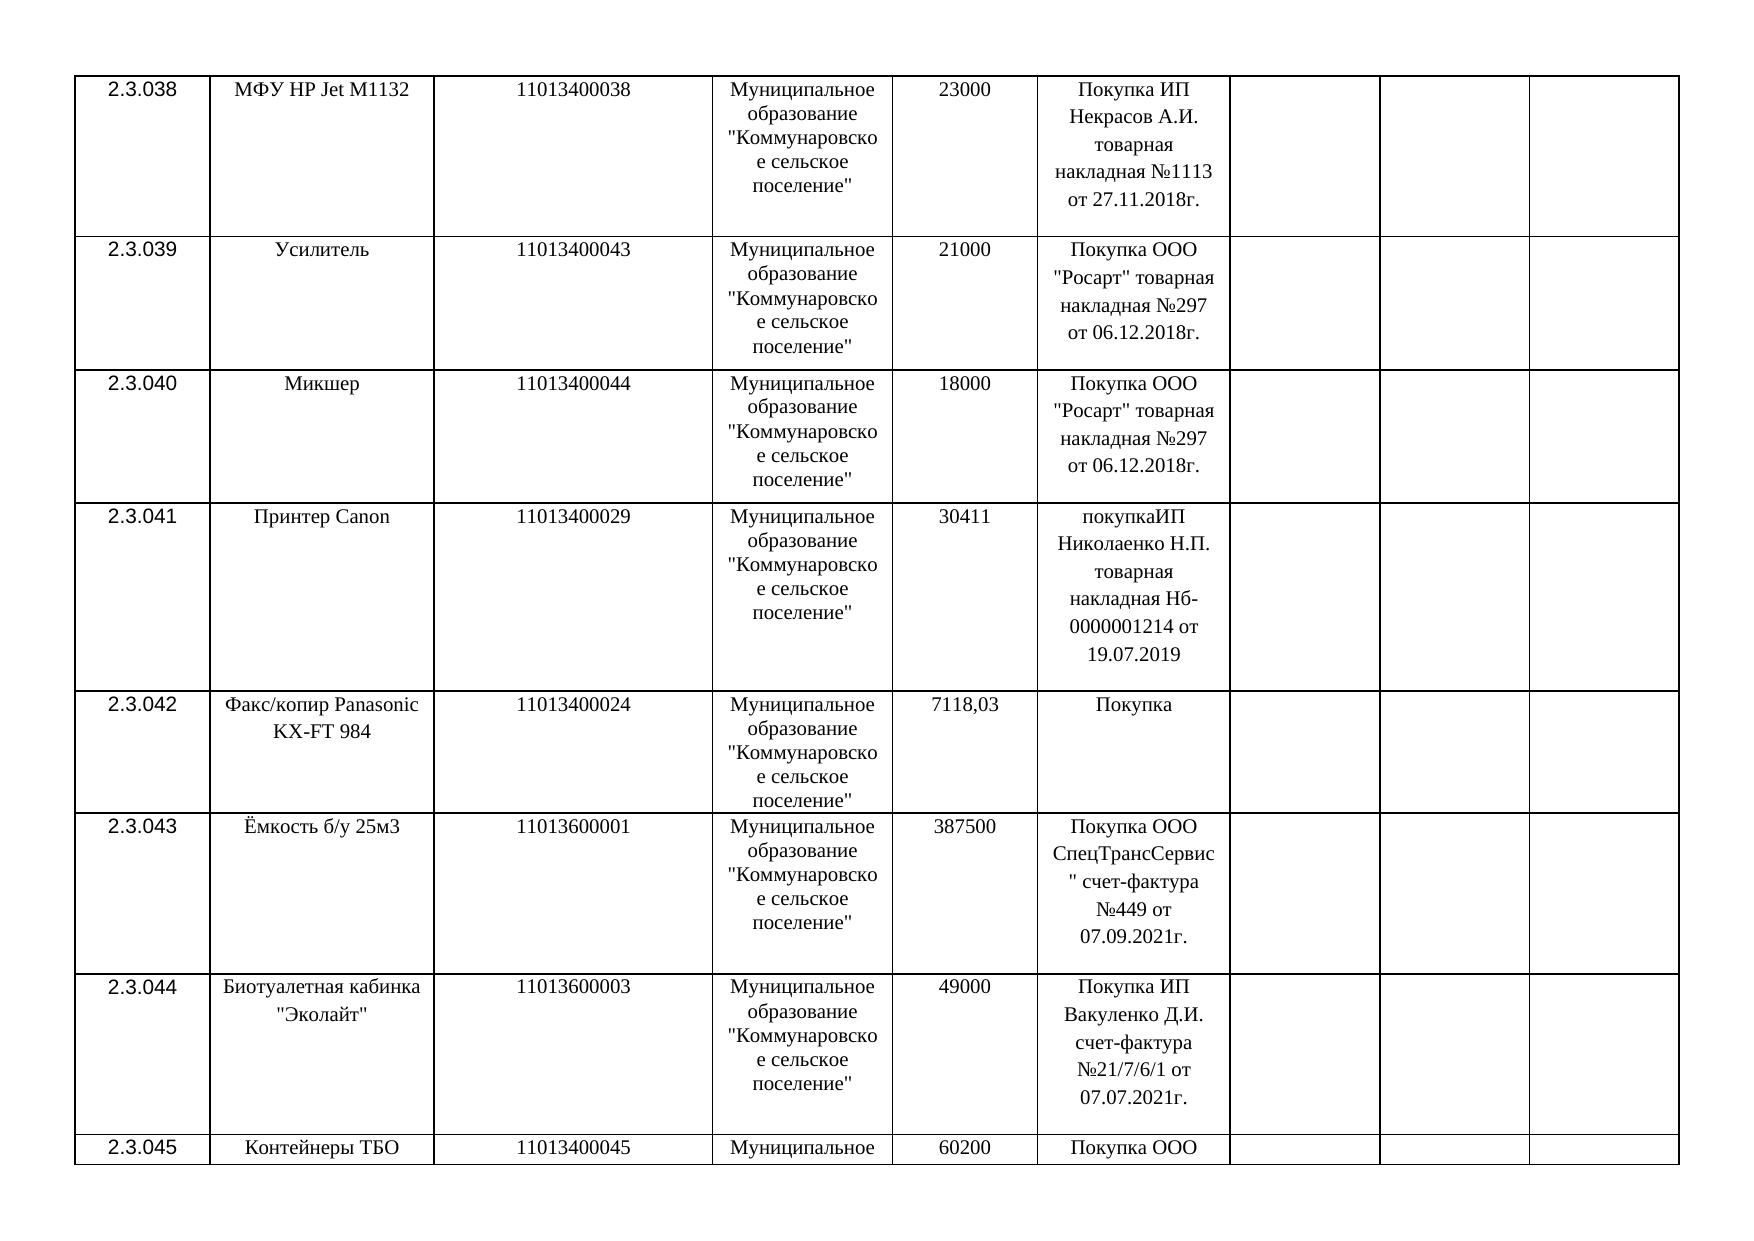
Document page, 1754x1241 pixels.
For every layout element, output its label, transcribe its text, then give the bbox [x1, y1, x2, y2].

table_cell Муниципальное образование "Коммунаровское сельское поселение" [713, 975, 892, 1134]
table_cell [1381, 371, 1529, 502]
table_cell [1530, 692, 1678, 812]
table_cell 21000 [893, 237, 1037, 369]
table_cell [1381, 692, 1529, 812]
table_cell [713, 1135, 892, 1164]
table_cell [1381, 77, 1529, 236]
table_cell 11013400029 [435, 504, 712, 690]
table_cell Покупка ИП Вакуленко Д.И. счет-фактура №21/7/6/1 от 07.07.2021г. [1038, 975, 1229, 1134]
table_cell 2.3.045 [76, 1135, 209, 1164]
table_cell [1231, 371, 1379, 502]
table_cell [1231, 504, 1379, 690]
table_cell [1231, 814, 1379, 973]
table_cell Муниципальное образование "Коммунаровское сельское поселение" [713, 692, 892, 812]
table_cell Муниципальное образование "Коммунаровское сельское поселение" [713, 237, 892, 369]
table_cell 23000 [893, 77, 1037, 236]
table_cell 2.3.040 [76, 371, 209, 502]
table_cell Покупка ИП Некрасов А.И. товарная накладная №1113 от 27.11.2018г. [1038, 77, 1229, 236]
table_cell 387500 [893, 814, 1037, 973]
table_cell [1038, 1135, 1229, 1164]
table_cell [1530, 504, 1678, 690]
table_cell МФУ HP Jet М1132 [211, 77, 433, 236]
table_cell 11013400043 [435, 237, 712, 369]
table_cell [1381, 1135, 1529, 1164]
table_cell 11013400044 [435, 371, 712, 502]
table_cell [1381, 814, 1529, 973]
table_cell [1231, 77, 1379, 236]
table_cell [1231, 975, 1379, 1134]
table_cell Покупка ООО "Росарт" товарная накладная №297 от 06.12.2018г. [1038, 371, 1229, 502]
table_cell 2.3.044 [76, 975, 209, 1134]
table_cell Принтер Canon [211, 504, 433, 690]
table_cell [1231, 692, 1379, 812]
table_cell Ёмкость б/у 25м3 [211, 814, 433, 973]
table_cell 2.3.042 [76, 692, 209, 812]
table_cell 11013600001 [435, 814, 712, 973]
table_cell [1231, 1135, 1379, 1164]
table_cell 7118,03 [893, 692, 1037, 812]
table_cell Покупка [1038, 692, 1229, 812]
table_cell [1530, 975, 1678, 1134]
table_cell Муниципальное образование "Коммунаровское сельское поселение" [713, 371, 892, 502]
table_cell 30411 [893, 504, 1037, 690]
table_cell 2.3.041 [76, 504, 209, 690]
table_cell [1231, 237, 1379, 369]
table_cell [1530, 77, 1678, 236]
table_cell 11013600003 [435, 975, 712, 1134]
table_cell [1530, 237, 1678, 369]
table_cell 18000 [893, 371, 1037, 502]
table_cell 11013400045 [435, 1135, 712, 1164]
table_cell [1381, 975, 1529, 1134]
table_cell 60200 [893, 1135, 1037, 1164]
table_cell Покупка ООО СпецТрансСервис" счет-фактура №449 от 07.09.2021г. [1038, 814, 1229, 973]
table_cell [1381, 504, 1529, 690]
table_cell Покупка ООО "Росарт" товарная накладная №297 от 06.12.2018г. [1038, 237, 1229, 369]
table_cell Усилитель [211, 237, 433, 369]
table_cell Биотуалетная кабинка "Эколайт" [211, 975, 433, 1134]
table_cell 2.3.038 [76, 77, 209, 236]
table_cell 2.3.039 [76, 237, 209, 369]
table_cell 11013400024 [435, 692, 712, 812]
table_cell покупкаИП Николаенко Н.П. товарная накладная Нб-0000001214 от 19.07.2019 [1038, 504, 1229, 690]
table_cell Микшер [211, 371, 433, 502]
table_cell Контейнеры ТБО [211, 1135, 433, 1164]
table_cell Муниципальное образование "Коммунаровское сельское поселение" [713, 814, 892, 973]
table_cell 2.3.043 [76, 814, 209, 973]
table_cell 49000 [893, 975, 1037, 1134]
table_cell Факс/копир Panasonic KX-FT 984 [211, 692, 433, 812]
table_cell Муниципальное образование "Коммунаровское сельское поселение" [713, 504, 892, 690]
table_cell [1381, 237, 1529, 369]
table_cell 11013400038 [435, 77, 712, 236]
table_cell [1530, 1135, 1678, 1164]
table_cell [1530, 371, 1678, 502]
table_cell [713, 77, 892, 236]
table_cell [1530, 814, 1678, 973]
